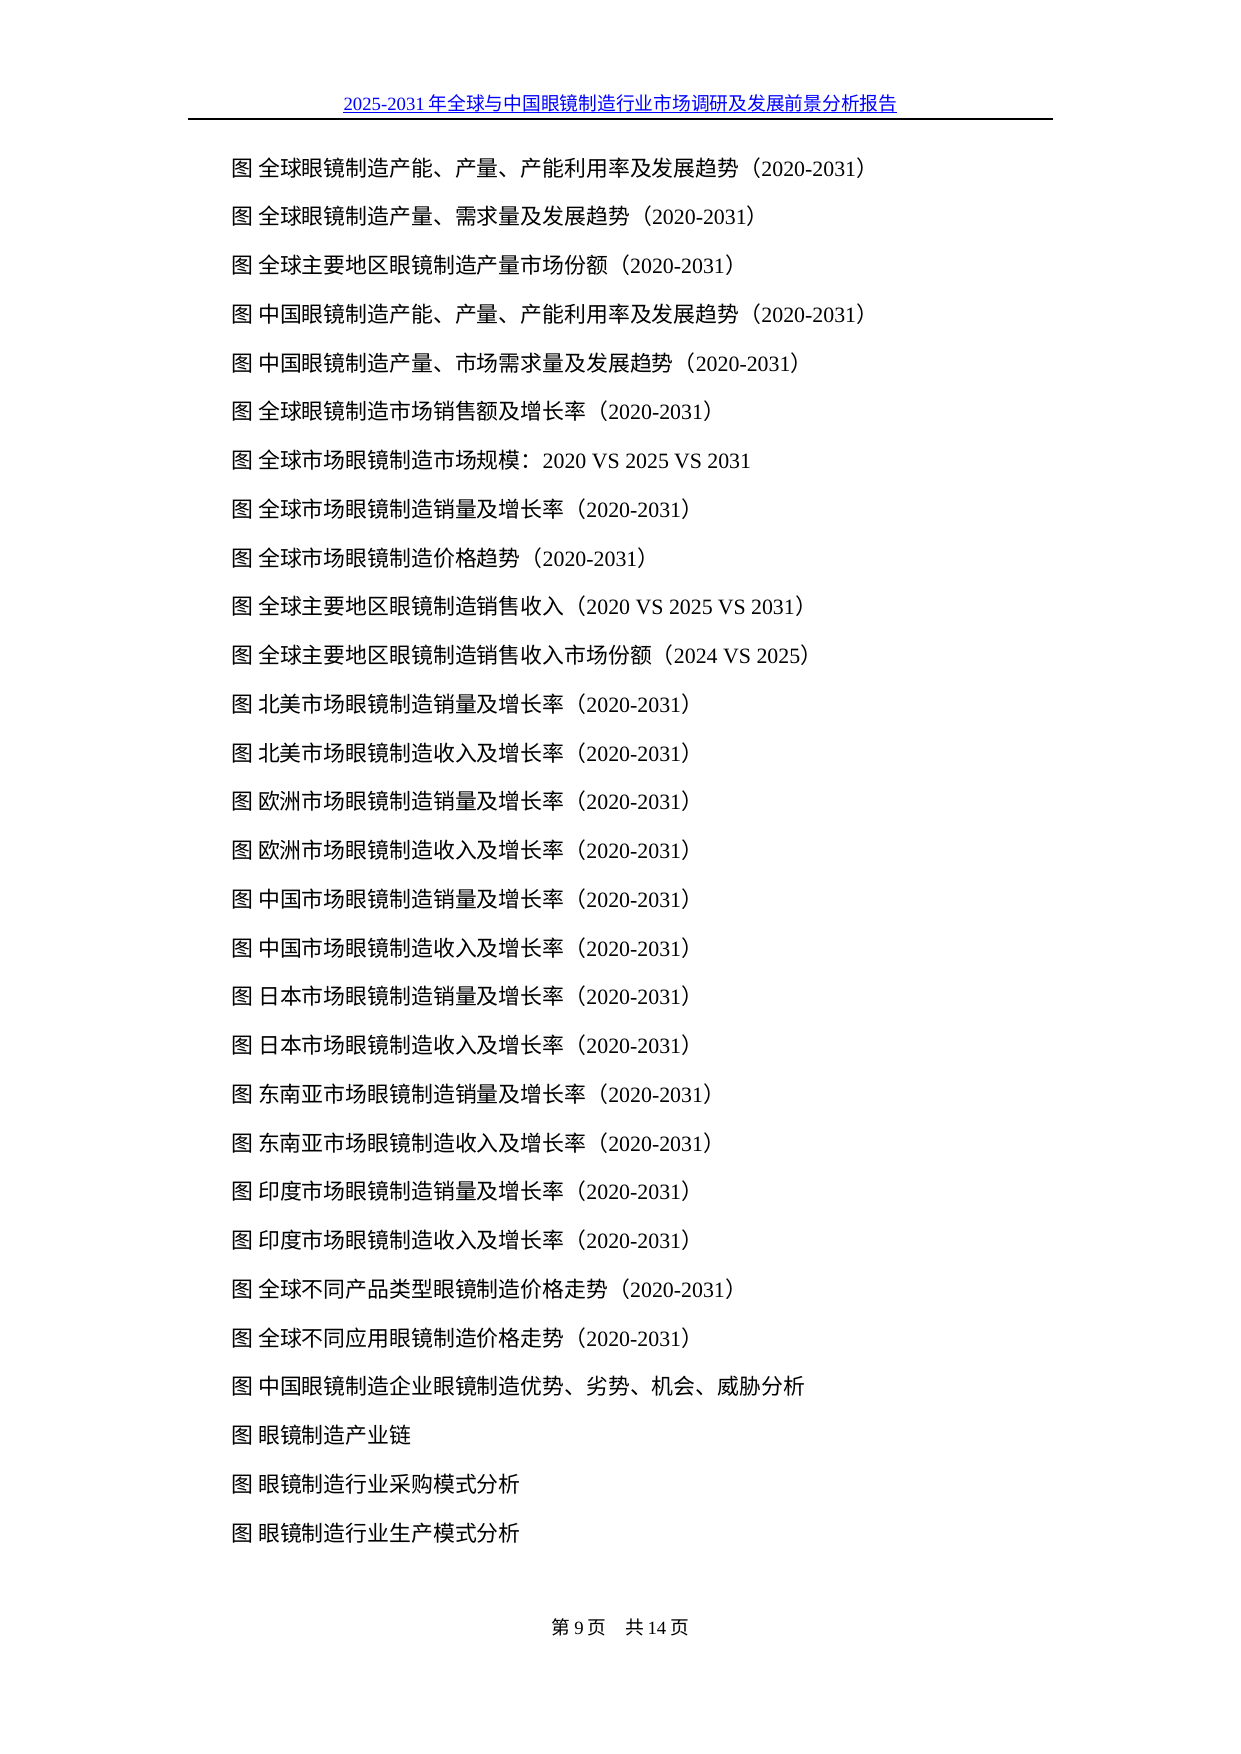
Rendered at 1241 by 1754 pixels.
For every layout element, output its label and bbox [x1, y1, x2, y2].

text [187, 150, 1053, 1548]
